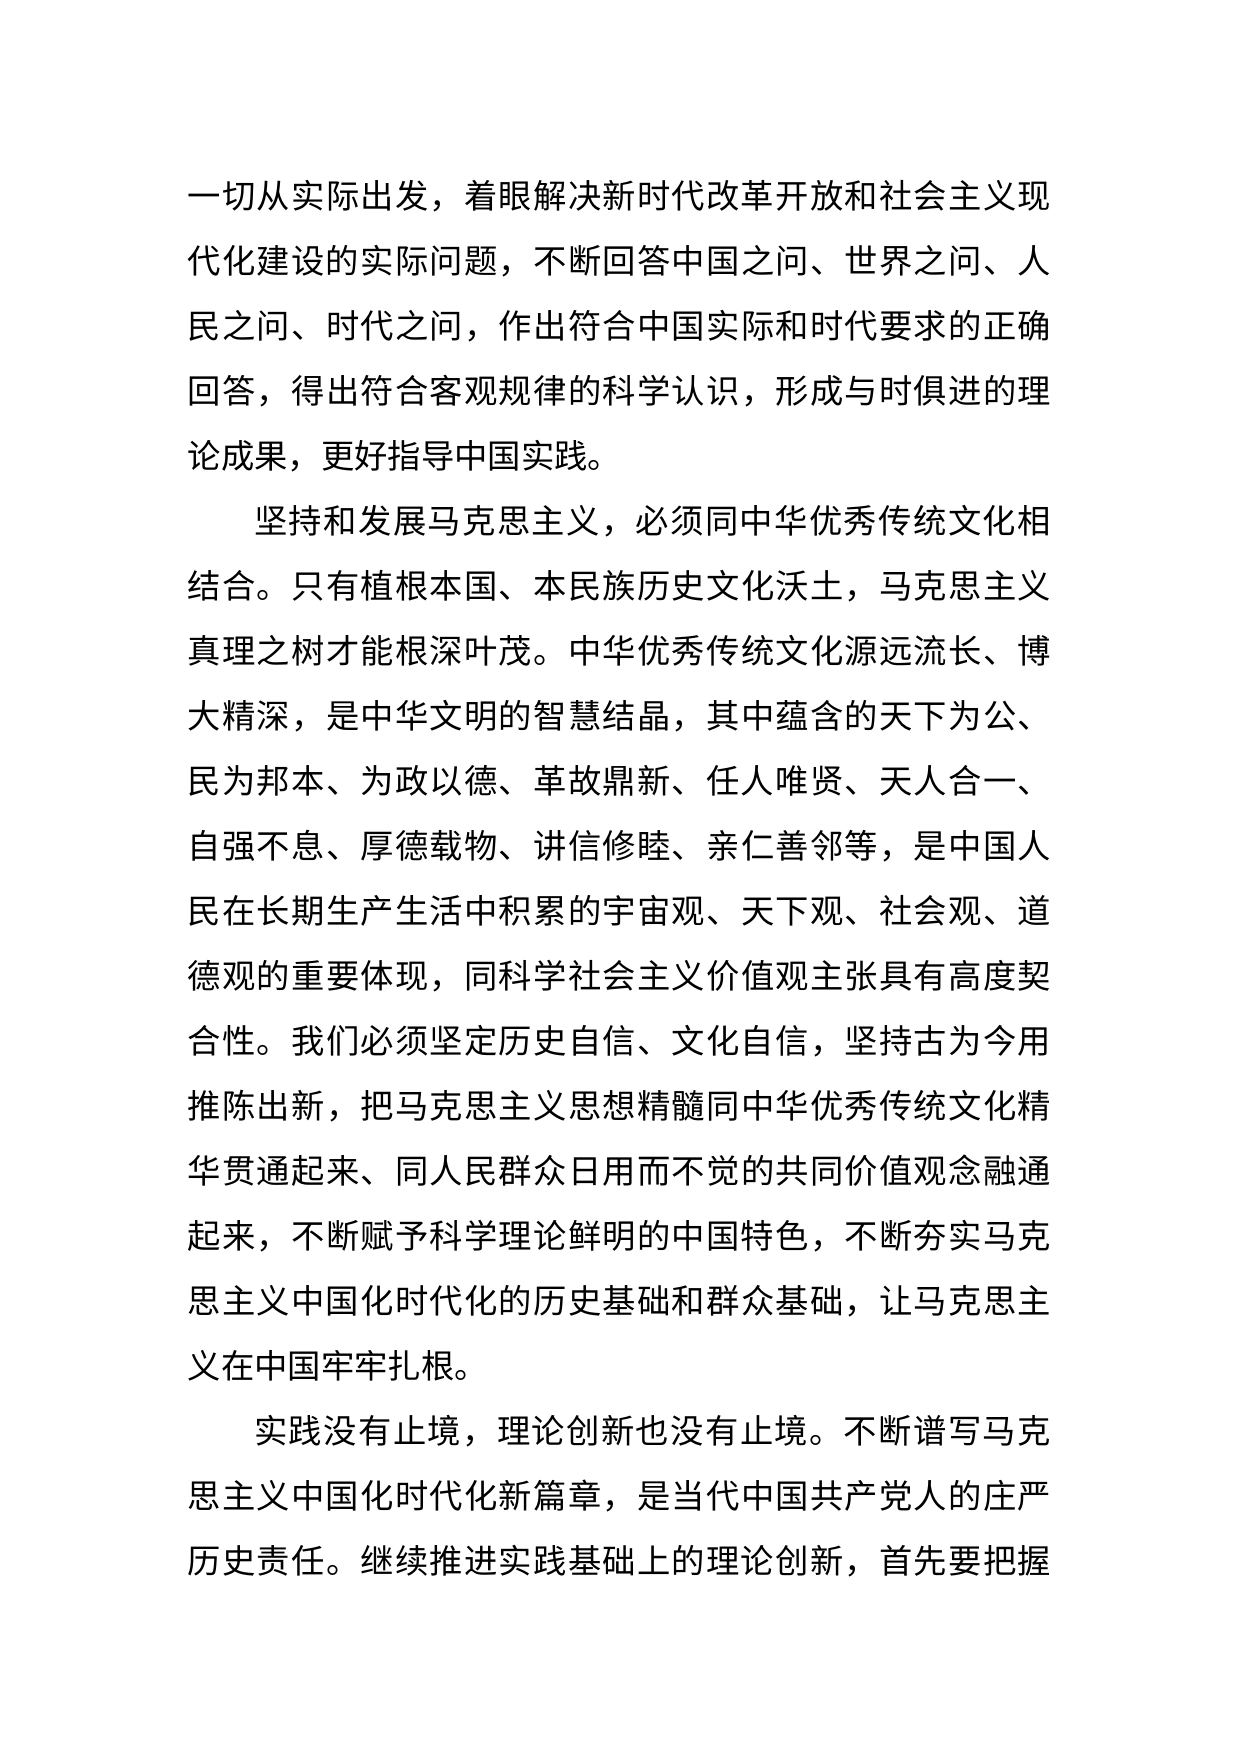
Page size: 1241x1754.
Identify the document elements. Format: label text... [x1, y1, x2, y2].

text 坚持和发展马克思主义，必须同中华优秀传统文化相结合。只有植根本国、本民族历史文化沃土，马克思主义真理之树才能根深叶茂。中华优秀传统文化源远流长、博大精深，是中华文明的智慧结晶，其中蕴含的天下为公、民为邦本、为政以德、革故鼎新、任人唯贤、天人合一、自强不息、厚德载物、讲信修睦、亲仁善邻等，是中国人民在长期生产生活中积累的宇宙观、天下观、社会观、道德观的重要体现，同科学社会主义价值观主张具有高度契合性。我们必须坚定历史自信、文化自信，坚持古为今用、推陈出新，把马克思主义思想精髓同中华优秀传统文化精华贯通起来、同人民群众日用而不觉的共同价值观念融通起来，不断赋予科学理论鲜明的中国特色，不断夯实马克思主义中国化时代化的历史基础和群众基础，让马克思主义在中国牢牢扎根。 [187, 487, 1053, 1397]
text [187, 162, 1053, 487]
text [187, 1397, 1053, 1592]
